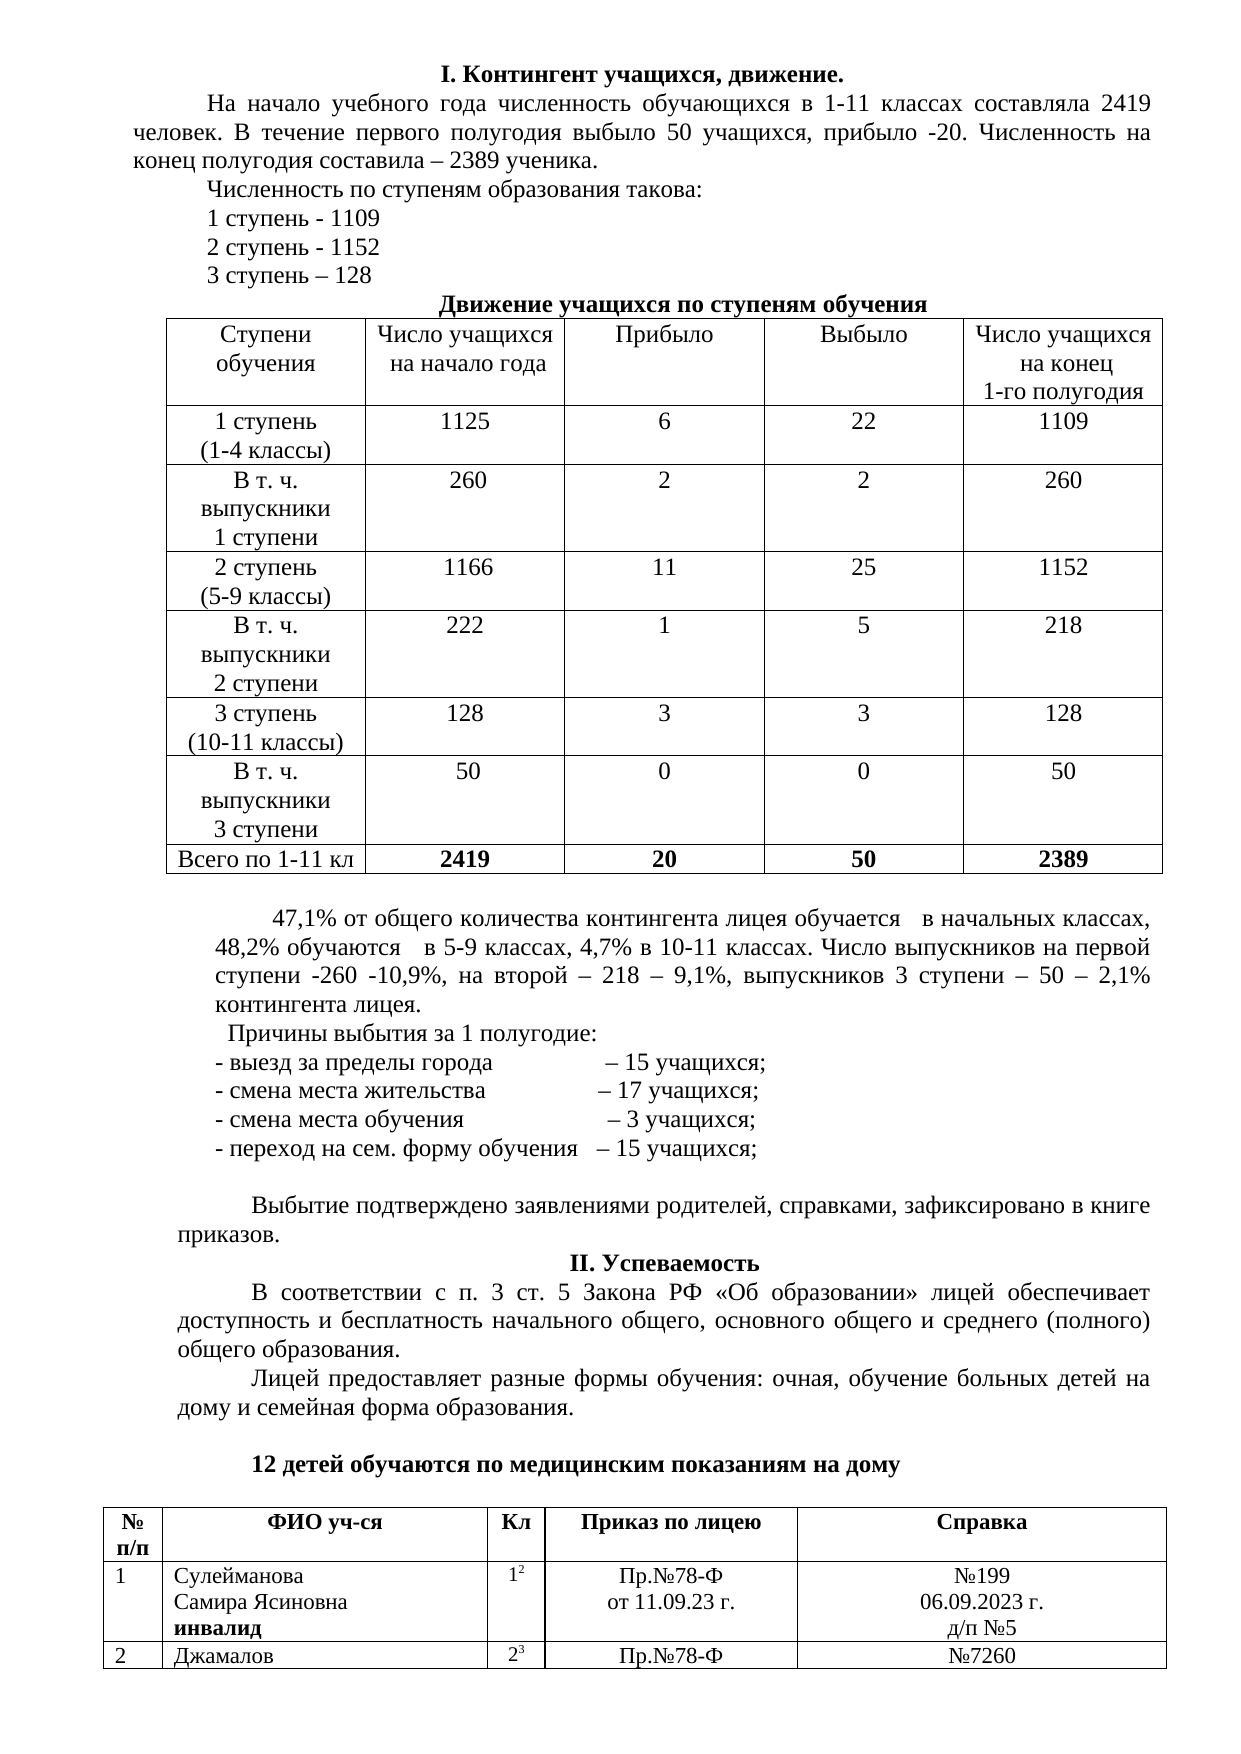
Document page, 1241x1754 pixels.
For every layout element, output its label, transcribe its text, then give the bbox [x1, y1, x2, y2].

text Выбытие подтверждено заявлениями родителей, справками, зафиксировано в книге приказов. [177, 1191, 1152, 1248]
table_cell 22 [765, 406, 963, 464]
text II. Успеваемость [177, 1248, 1152, 1277]
table_cell 20 [565, 845, 764, 873]
text - переход на сем. форму обучения – 15 учащихся; [215, 1133, 1152, 1162]
table_cell 0 [565, 756, 764, 843]
table_cell 50 [964, 756, 1162, 843]
text 3 ступень – 128 [133, 260, 1152, 289]
table_cell 3 ступень (10-11 классы) [167, 698, 365, 755]
text 1 ступень - 1109 [133, 203, 1152, 232]
table_header № п/п [104, 1508, 162, 1561]
table_cell 1166 [366, 552, 564, 609]
table_cell 12 [488, 1562, 544, 1641]
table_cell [163, 1642, 487, 1668]
table_cell 2 [565, 465, 764, 551]
table_cell 50 [366, 756, 564, 843]
table_cell 23 [488, 1642, 544, 1668]
table_cell 1 [104, 1562, 162, 1641]
table_header Кл [488, 1508, 544, 1561]
table_cell Сулейманова Самира Ясиновна инвалид [163, 1562, 487, 1641]
table_cell 1 [565, 611, 764, 697]
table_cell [798, 1642, 1166, 1668]
text В соответствии с п. 3 ст. 5 Закона РФ «Об образовании» лицей обеспечивает доступность и бесплатность начального общего, основного общего и среднего (полного) общего образования. [177, 1277, 1152, 1363]
table_header Число учащихся на начало года [366, 319, 564, 405]
table_header Справка [798, 1508, 1166, 1561]
table_cell 1 ступень (1-4 классы) [167, 406, 365, 464]
table_cell 3 [765, 698, 963, 755]
table_cell 2 [104, 1642, 162, 1668]
table_cell №199 06.09.2023 г. д/п №5 [798, 1562, 1166, 1641]
table_cell 0 [765, 756, 963, 843]
table_cell 3 [565, 698, 764, 755]
text На начало учебного года численность обучающихся в 1-11 классах составляла 2419 человек. В течение первого полугодия выбыло 50 учащихся, прибыло -20. Численность на конец полугодия составила – 2389 ученика. [133, 88, 1152, 174]
table_cell 128 [366, 698, 564, 755]
table_cell 260 [366, 465, 564, 551]
table_header Выбыло [765, 319, 963, 405]
table_cell 6 [565, 406, 764, 464]
table_cell 260 [964, 465, 1162, 551]
text Движение учащихся по ступеням обучения [215, 289, 1152, 318]
text 2 ступень - 1152 [133, 232, 1152, 260]
text 12 детей обучаются по медицинским показаниям на дому [177, 1449, 1152, 1478]
table_cell 1109 [964, 406, 1162, 464]
table_header ФИО уч-ся [163, 1508, 487, 1561]
table_cell 50 [765, 845, 963, 873]
table_header Число учащихся на конец 1-го полугодия [964, 319, 1162, 405]
table_cell 5 [765, 611, 963, 697]
table_cell 25 [765, 552, 963, 609]
table_cell 218 [964, 611, 1162, 697]
table_cell Пр.№78-Ф от 11.09.23 г. [546, 1562, 797, 1641]
text I. Контингент учащихся, движение. [133, 59, 1152, 88]
table_header Ступени обучения [167, 319, 365, 405]
table_cell 1125 [366, 406, 564, 464]
table_cell 2 ступень (5-9 классы) [167, 552, 365, 609]
text Лицей предоставляет разные формы обучения: очная, обучение больных детей на дому и семейная форма образования. [177, 1363, 1152, 1421]
table_cell В т. ч. выпускники 3 ступени [167, 756, 365, 843]
text - выезд за пределы города – 15 учащихся; [215, 1047, 1152, 1076]
table_cell 2419 [366, 845, 564, 873]
text Численность по ступеням образования такова: [133, 174, 1152, 203]
table_cell В т. ч. выпускники 1 ступени [167, 465, 365, 551]
table_cell Всего по 1-11 кл [167, 845, 365, 873]
table_cell 2 [765, 465, 963, 551]
table_cell 222 [366, 611, 564, 697]
table_cell 11 [565, 552, 764, 609]
text - смена места жительства – 17 учащихся; [215, 1076, 1152, 1104]
text - смена места обучения – 3 учащихся; [215, 1104, 1152, 1133]
text Причины выбытия за 1 полугодие: [215, 1018, 1152, 1047]
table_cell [546, 1642, 797, 1668]
table_cell В т. ч. выпускники 2 ступени [167, 611, 365, 697]
table_cell 2389 [964, 845, 1162, 873]
table_header Приказ по лицею [546, 1508, 797, 1561]
text 47,1% от общего количества контингента лицея обучается в начальных классах, 48,2% обучаются в 5-9 классах, 4,7% в 10-11 классах. Число выпускников на первой ступени -260 -10,9%, на второй – 218 – 9,1%, выпускников 3 ступени – 50 – 2,1% контингента лицея. [215, 903, 1152, 1018]
table_cell 1152 [964, 552, 1162, 609]
table_cell 128 [964, 698, 1162, 755]
table_header Прибыло [565, 319, 764, 405]
